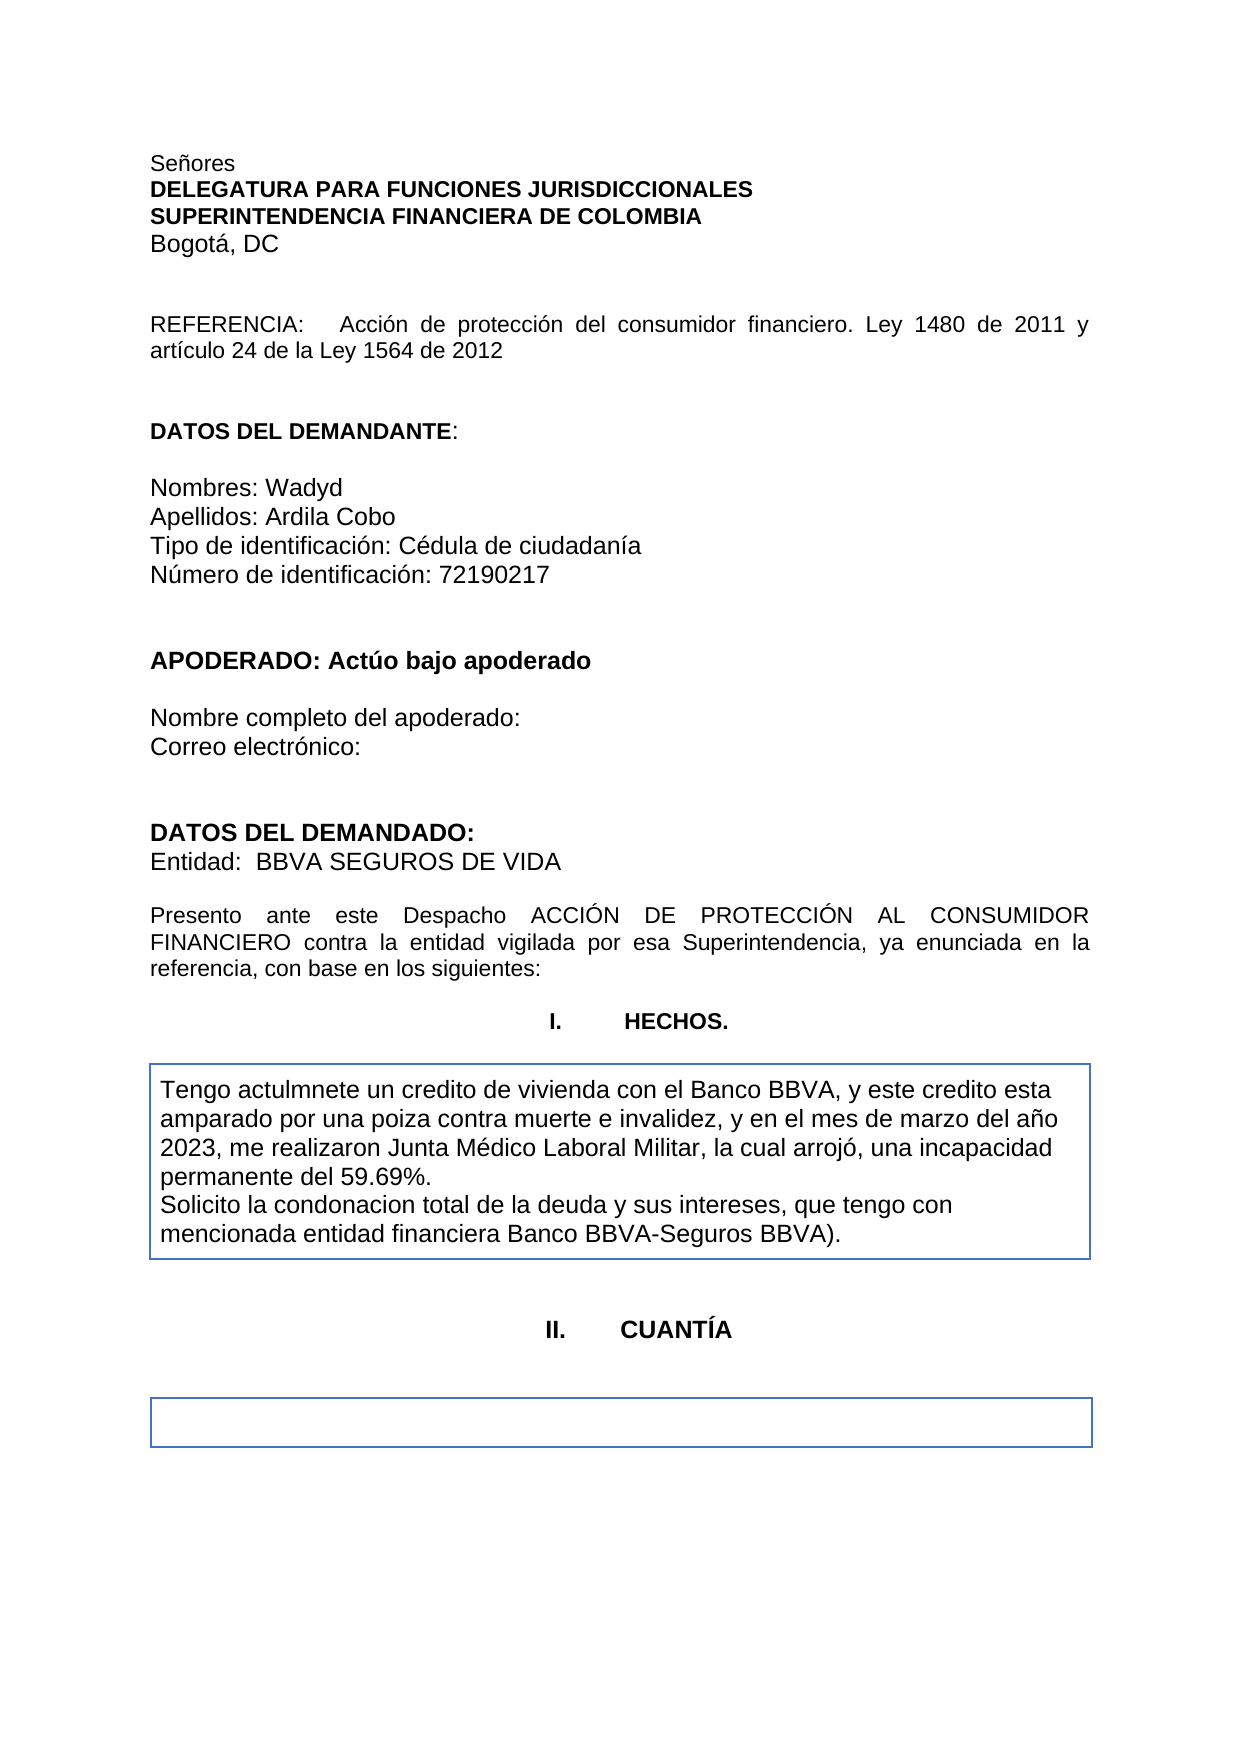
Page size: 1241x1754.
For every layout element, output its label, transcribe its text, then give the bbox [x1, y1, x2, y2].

list CUANTÍA [187, 1315, 1090, 1344]
text SUPERINTENDENCIA FINANCIERA DE COLOMBIA [150, 203, 1090, 229]
text DATOS DEL DEMANDADO: [150, 818, 1090, 847]
text Tipo de identificación: Cédula de ciudadanía [150, 531, 1090, 560]
text Correo electrónico: [150, 732, 1090, 761]
list HECHOS. [187, 1008, 1090, 1034]
text Entidad: BBVA SEGUROS DE VIDA [150, 847, 1090, 876]
text Nombre completo del apoderado: [150, 703, 1090, 732]
text DATOS DEL DEMANDANTE: [150, 416, 1090, 445]
text Apellidos: Ardila Cobo [150, 502, 1090, 531]
text Bogotá, DC [150, 229, 1090, 258]
text Número de identificación: 72190217 [150, 560, 1090, 588]
text APODERADO: Actúo bajo apoderado [150, 646, 1090, 675]
text Presento ante este Despacho ACCIÓN DE PROTECCIÓN AL CONSUMIDOR FINANCIERO contra la entidad vigilada por esa Superintendencia, ya enunciada en la referencia, con base en los siguientes: [150, 902, 1090, 981]
table_header Tengo actulmnete un credito de vivienda con el Banco BBVA, y este credito esta amparado por una poiza contra muerte e invalidez, y en el mes de marzo del año 2023, me realizaron Junta Médico Laboral Militar, la cual arrojó, una incapacidad permanente del 59.69%. Solicito la condonacion total de la deuda y sus intereses, que tengo con mencionada entidad financiera Banco BBVA-Seguros BBVA). [151, 1065, 1089, 1258]
text Señores [150, 150, 1090, 176]
text Nombres: Wadyd [150, 473, 1090, 502]
table_header [152, 1399, 1091, 1446]
text DELEGATURA PARA FUNCIONES JURISDICCIONALES [150, 176, 1090, 203]
text REFERENCIA: Acción de protección del consumidor financiero. Ley 1480 de 2011 y artículo 24 de la Ley 1564 de 2012 [150, 311, 1090, 363]
